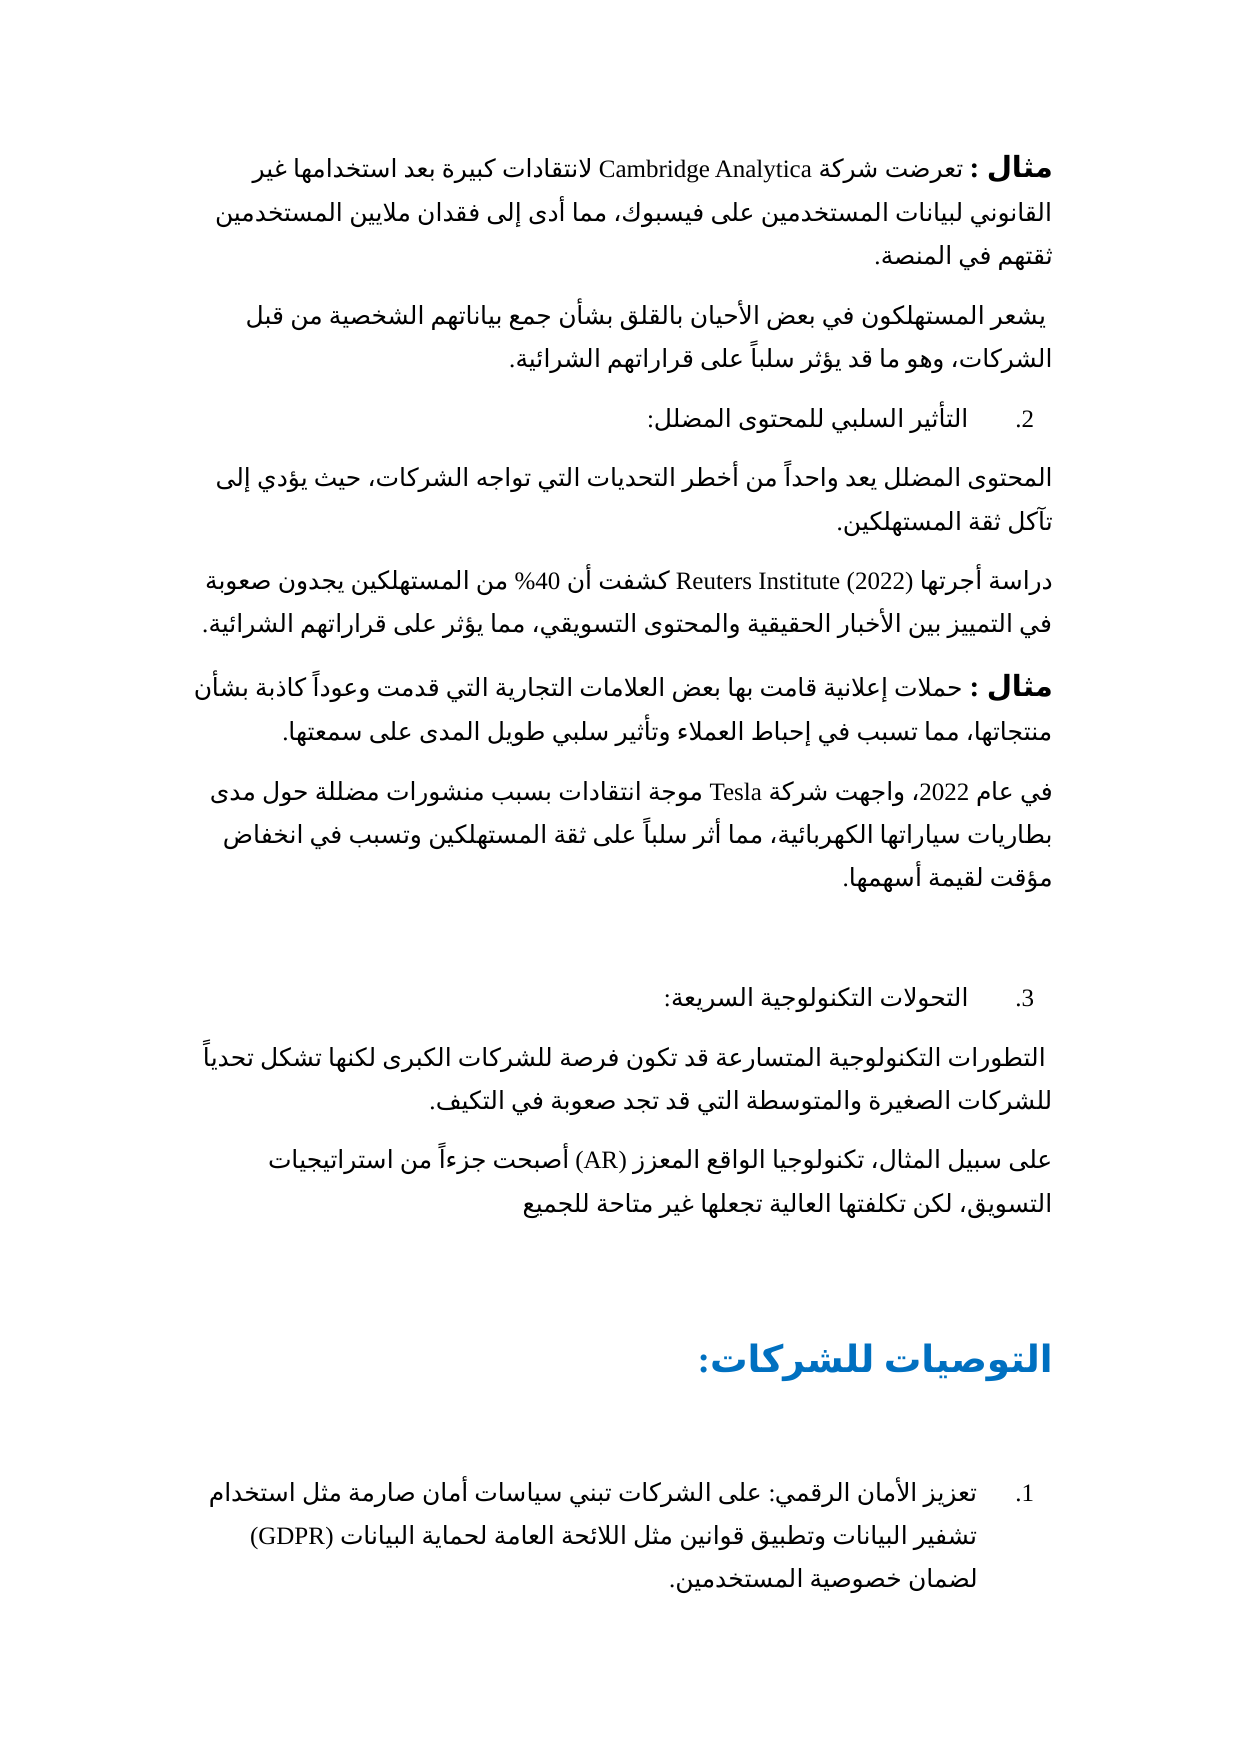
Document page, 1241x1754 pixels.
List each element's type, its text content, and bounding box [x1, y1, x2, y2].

text يشعر المستهلكون في بعض الأحيان بالقلق بشأن جمع بياناتهم الشخصية من قبل الشركات، وهو ما قد يؤثر سلباً على قراراتهم الشرائية. [187, 301, 1053, 373]
text المحتوى المضلل يعد واحداً من أخطر التحديات التي تواجه الشركات، حيث يؤدي إلى تآكل ثقة المستهلكين. [187, 463, 1053, 535]
text دراسة أجرتها Reuters Institute (2022) كشفت أن 40% من المستهلكين يجدون صعوبة في التمييز بين الأخبار الحقيقية والمحتوى التسويقي، مما يؤثر على قراراتهم الشرائية. [187, 566, 1053, 638]
text التطورات التكنولوجية المتسارعة قد تكون فرصة للشركات الكبرى لكنها تشكل تحدياً للشركات الصغيرة والمتوسطة التي قد تجد صعوبة في التكيف. [187, 1043, 1053, 1114]
text التوصيات للشركات: [187, 1337, 1053, 1380]
list التأثير السلبي للمحتوى المضلل: [187, 404, 1015, 432]
text على سبيل المثال، تكنولوجيا الواقع المعزز (AR) أصبحت جزءاً من استراتيجيات التسويق، لكن تكلفتها العالية تجعلها غير متاحة للجميع [187, 1146, 1053, 1217]
text في عام 2022، واجهت شركة Tesla موجة انتقادات بسبب منشورات مضللة حول مدى بطاريات سياراتها الكهربائية، مما أثر سلباً على ثقة المستهلكين وتسبب في انخفاض مؤقت لقيمة أسهمها. [187, 777, 1053, 892]
list تعزيز الأمان الرقمي: على الشركات تبني سياسات أمان صارمة مثل استخدام تشفير البيانات وتطبيق قوانين مثل اللائحة العامة لحماية البيانات (GDPR) لضمان خصوصية المستخدمين. [187, 1478, 1015, 1593]
list التحولات التكنولوجية السريعة: [187, 983, 1015, 1012]
text مثال : تعرضت شركة Cambridge Analytica لانتقادات كبيرة بعد استخدامها غير القانوني لبيانات المستخدمين على فيسبوك، مما أدى إلى فقدان ملايين المستخدمين ثقتهم في المنصة. [187, 150, 1053, 270]
text مثال : حملات إعلانية قامت بها بعض العلامات التجارية التي قدمت وعوداً كاذبة بشأن منتجاتها، مما تسبب في إحباط العملاء وتأثير سلبي طويل المدى على سمعتها. [187, 669, 1053, 746]
